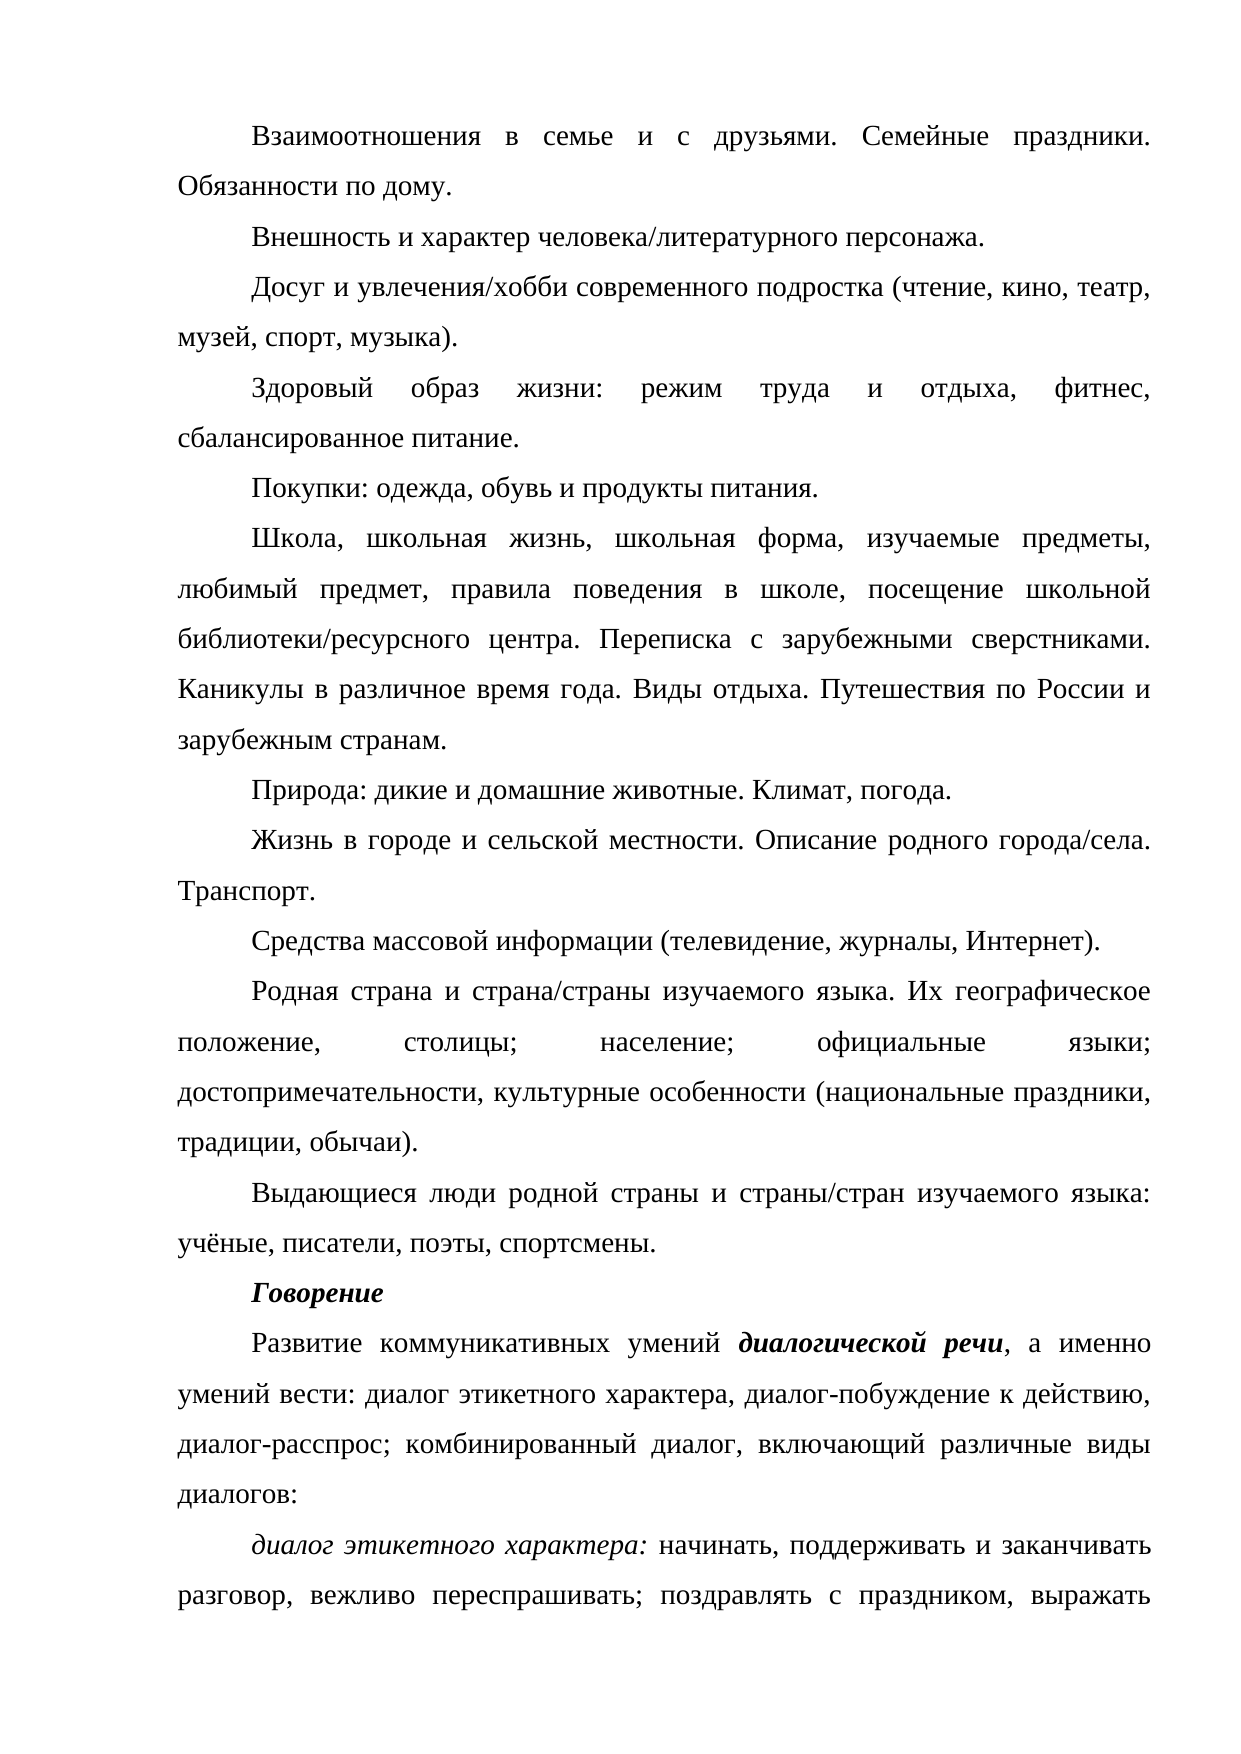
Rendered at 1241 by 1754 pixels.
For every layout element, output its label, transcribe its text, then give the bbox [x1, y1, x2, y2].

text Средства массовой информации (телевидение, журналы, Интернет). [177, 923, 1152, 957]
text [177, 1527, 1152, 1611]
text Здоровый образ жизни: режим труда и отдыха, фитнес, сбалансированное питание. [177, 370, 1152, 453]
text Говорение [177, 1275, 1152, 1309]
text Школа, школьная жизнь, школьная форма, изучаемые предметы, любимый предмет, правила поведения в школе, посещение школьной библиотеки/ресурсного центра. Переписка с зарубежными сверстниками. Каникулы в различное время года. Виды отдыха. Путешествия по России и зарубежным странам. [177, 521, 1152, 755]
text Природа: дикие и домашние животные. Климат, погода. [177, 772, 1152, 806]
text Покупки: одежда, обувь и продукты питания. [177, 470, 1152, 504]
text Жизнь в городе и сельской местности. Описание родного города/села. Транспорт. [177, 822, 1152, 906]
text Взаимоотношения в семье и с друзьями. Семейные праздники. Обязанности по дому. [177, 118, 1152, 202]
text Развитие коммуникативных умений диалогической речи, а именно умений вести: диалог этикетного характера, диалог-побуждение к действию, диалог-расспрос; комбинированный диалог, включающий различные виды диалогов: [177, 1326, 1152, 1510]
text Внешность и характер человека/литературного персонажа. [177, 219, 1152, 252]
text Родная страна и страна/страны изучаемого языка. Их географическое положение, столицы; население; официальные языки; достопримечательности, культурные особенности (национальные праздники, традиции, обычаи). [177, 973, 1152, 1158]
text Выдающиеся люди родной страны и страны/стран изучаемого языка: учёные, писатели, поэты, спортсмены. [177, 1175, 1152, 1258]
text Досуг и увлечения/хобби современного подростка (чтение, кино, театр, музей, спорт, музыка). [177, 269, 1152, 353]
